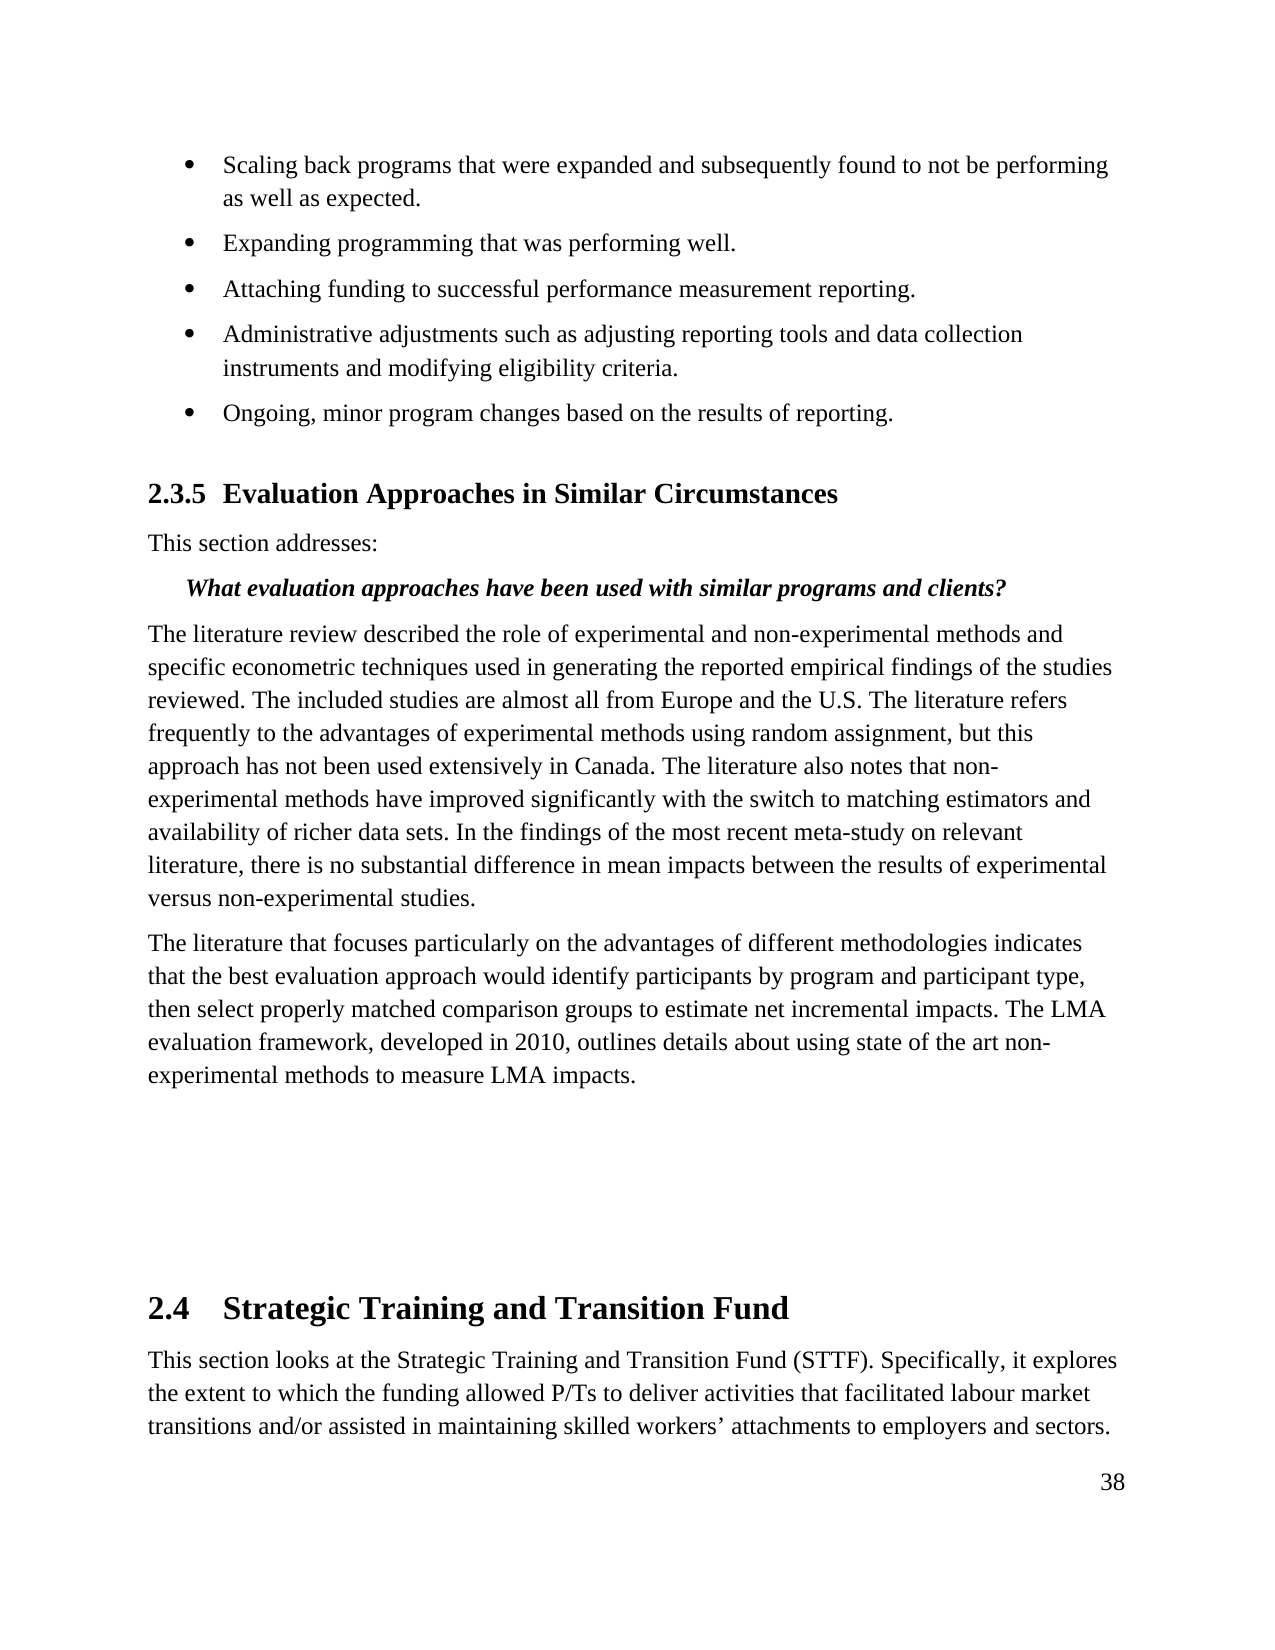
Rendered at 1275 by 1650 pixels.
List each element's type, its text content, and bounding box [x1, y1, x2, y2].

text What evaluation approaches have been used with similar programs and clients? [185, 573, 1125, 602]
list Administrative adjustments such as adjusting reporting tools and data collection instruments and modifying eligibility criteria. [185, 319, 1125, 381]
list Scaling back programs that were expanded and subsequently found to not be performing as well as expected. [185, 150, 1125, 212]
text This section addresses: [148, 528, 1125, 556]
text The literature that focuses particularly on the advantages of different methodologies indicates that the best evaluation approach would identify participants by program and participant type, then select properly matched comparison groups to estimate net incremental impacts. The LMA evaluation framework, developed in 2010, outlines details about using state of the art non-experimental methods to measure LMA impacts. [148, 928, 1125, 1089]
text The literature review described the role of experimental and non-experimental methods and specific econometric techniques used in generating the reported empirical findings of the studies reviewed. The included studies are almost all from Europe and the U.S. The literature refers frequently to the advantages of experimental methods using random assignment, but this approach has not been used extensively in Canada. The literature also notes that non-experimental methods have improved significantly with the switch to matching estimators and availability of richer data sets. In the findings of the most recent meta-study on relevant literature, there is no substantial difference in mean impacts between the results of experimental versus non-experimental studies. [148, 619, 1125, 912]
list Evaluation Approaches in Similar Circumstances [148, 477, 1125, 510]
list Attaching funding to successful performance measurement reporting. [185, 274, 1125, 303]
text 2.4 Strategic Training and Transition Fund [148, 1288, 1125, 1326]
list Expanding programming that was performing well. [185, 228, 1125, 257]
list Ongoing, minor program changes based on the results of reporting. [185, 398, 1125, 427]
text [148, 1345, 1125, 1439]
